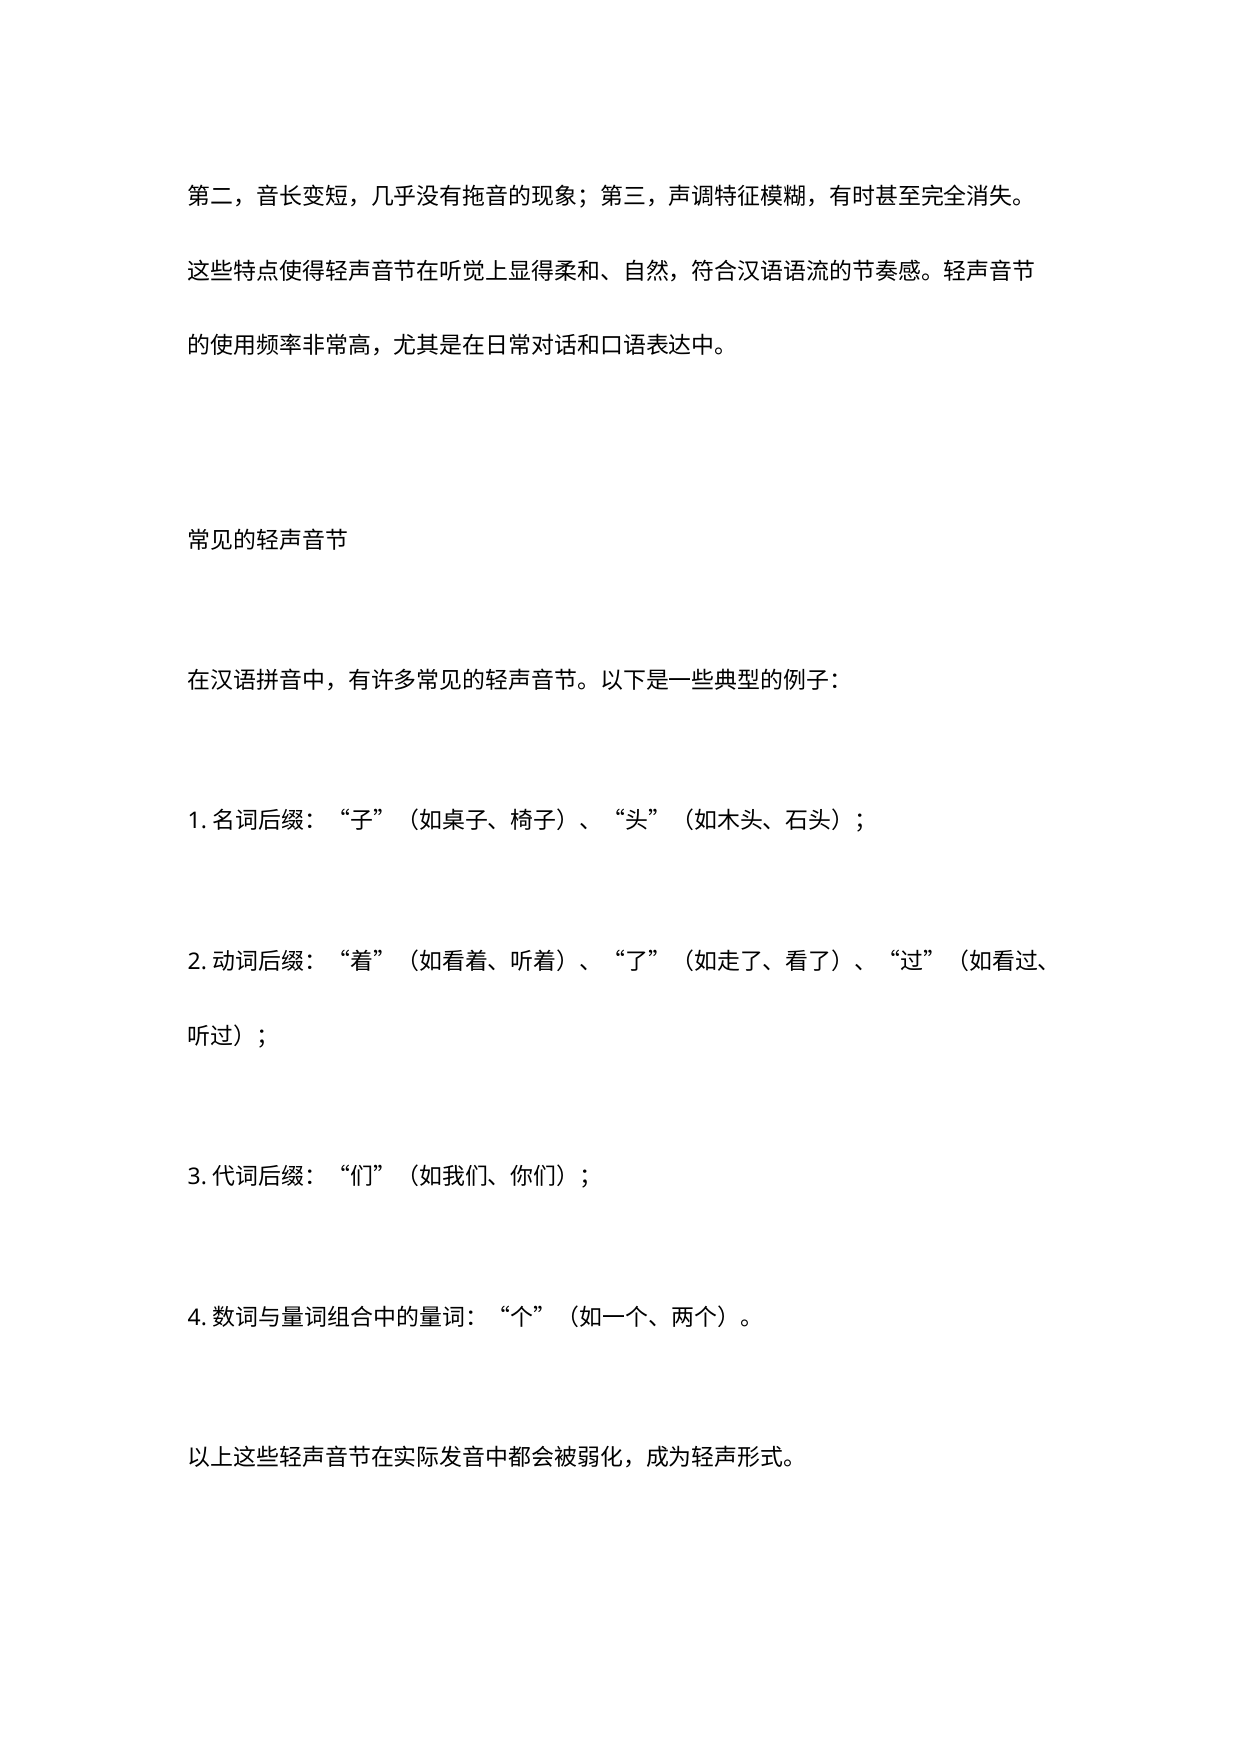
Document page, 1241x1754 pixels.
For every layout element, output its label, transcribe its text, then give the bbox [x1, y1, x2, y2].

text 常见的轻声音节 [187, 506, 1053, 571]
text 在汉语拼音中，有许多常见的轻声音节。以下是一些典型的例子： [187, 646, 1053, 711]
text 2. 动词后缀：“着”（如看着、听着）、“了”（如走了、看了）、“过”（如看过、听过）； [187, 927, 1053, 1067]
text 以上这些轻声音节在实际发音中都会被弱化，成为轻声形式。 [187, 1423, 1053, 1488]
text 4. 数词与量词组合中的量词：“个”（如一个、两个）。 [187, 1283, 1053, 1348]
text 3. 代词后缀：“们”（如我们、你们）； [187, 1142, 1053, 1207]
text 1. 名词后缀：“子”（如桌子、椅子）、“头”（如木头、石头）； [187, 786, 1053, 851]
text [187, 162, 1053, 376]
